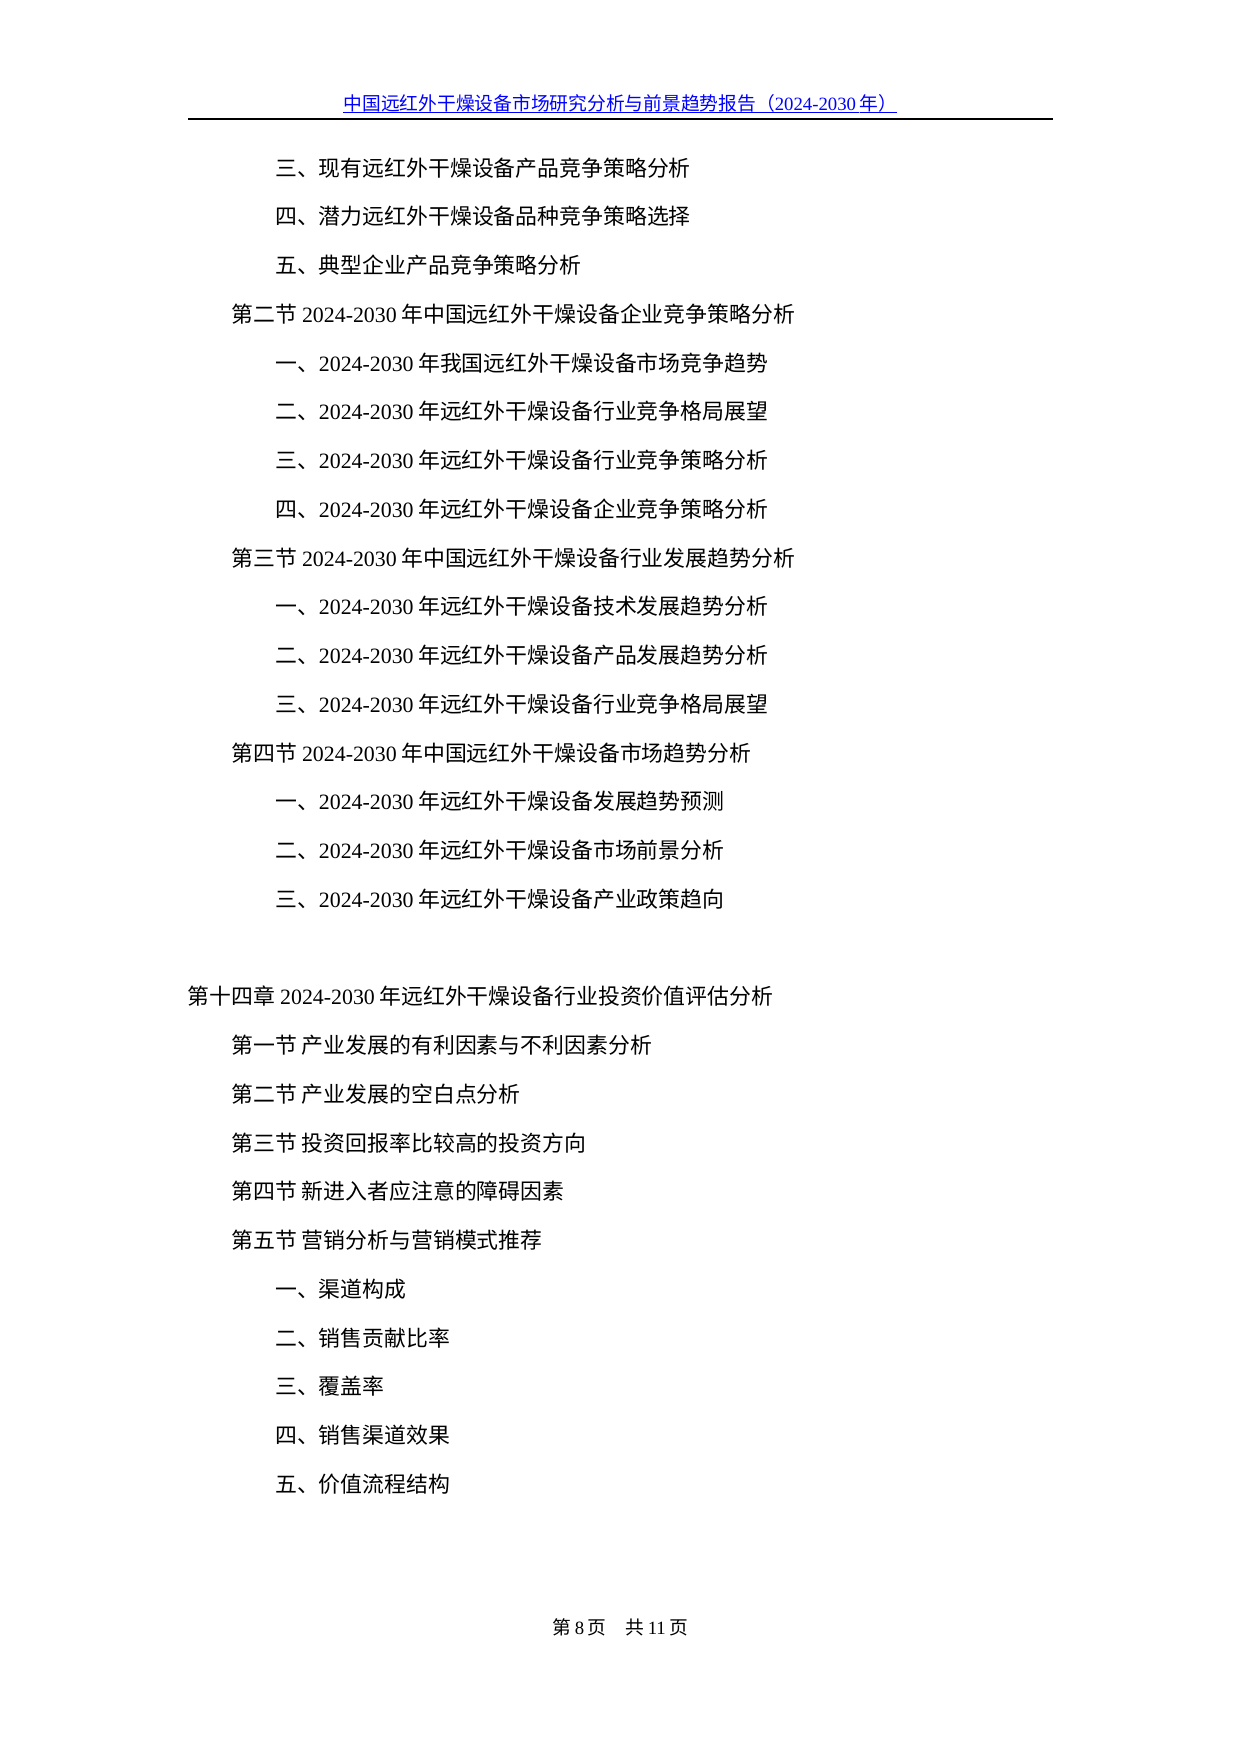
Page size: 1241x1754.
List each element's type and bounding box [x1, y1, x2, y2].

text [187, 150, 1053, 1499]
